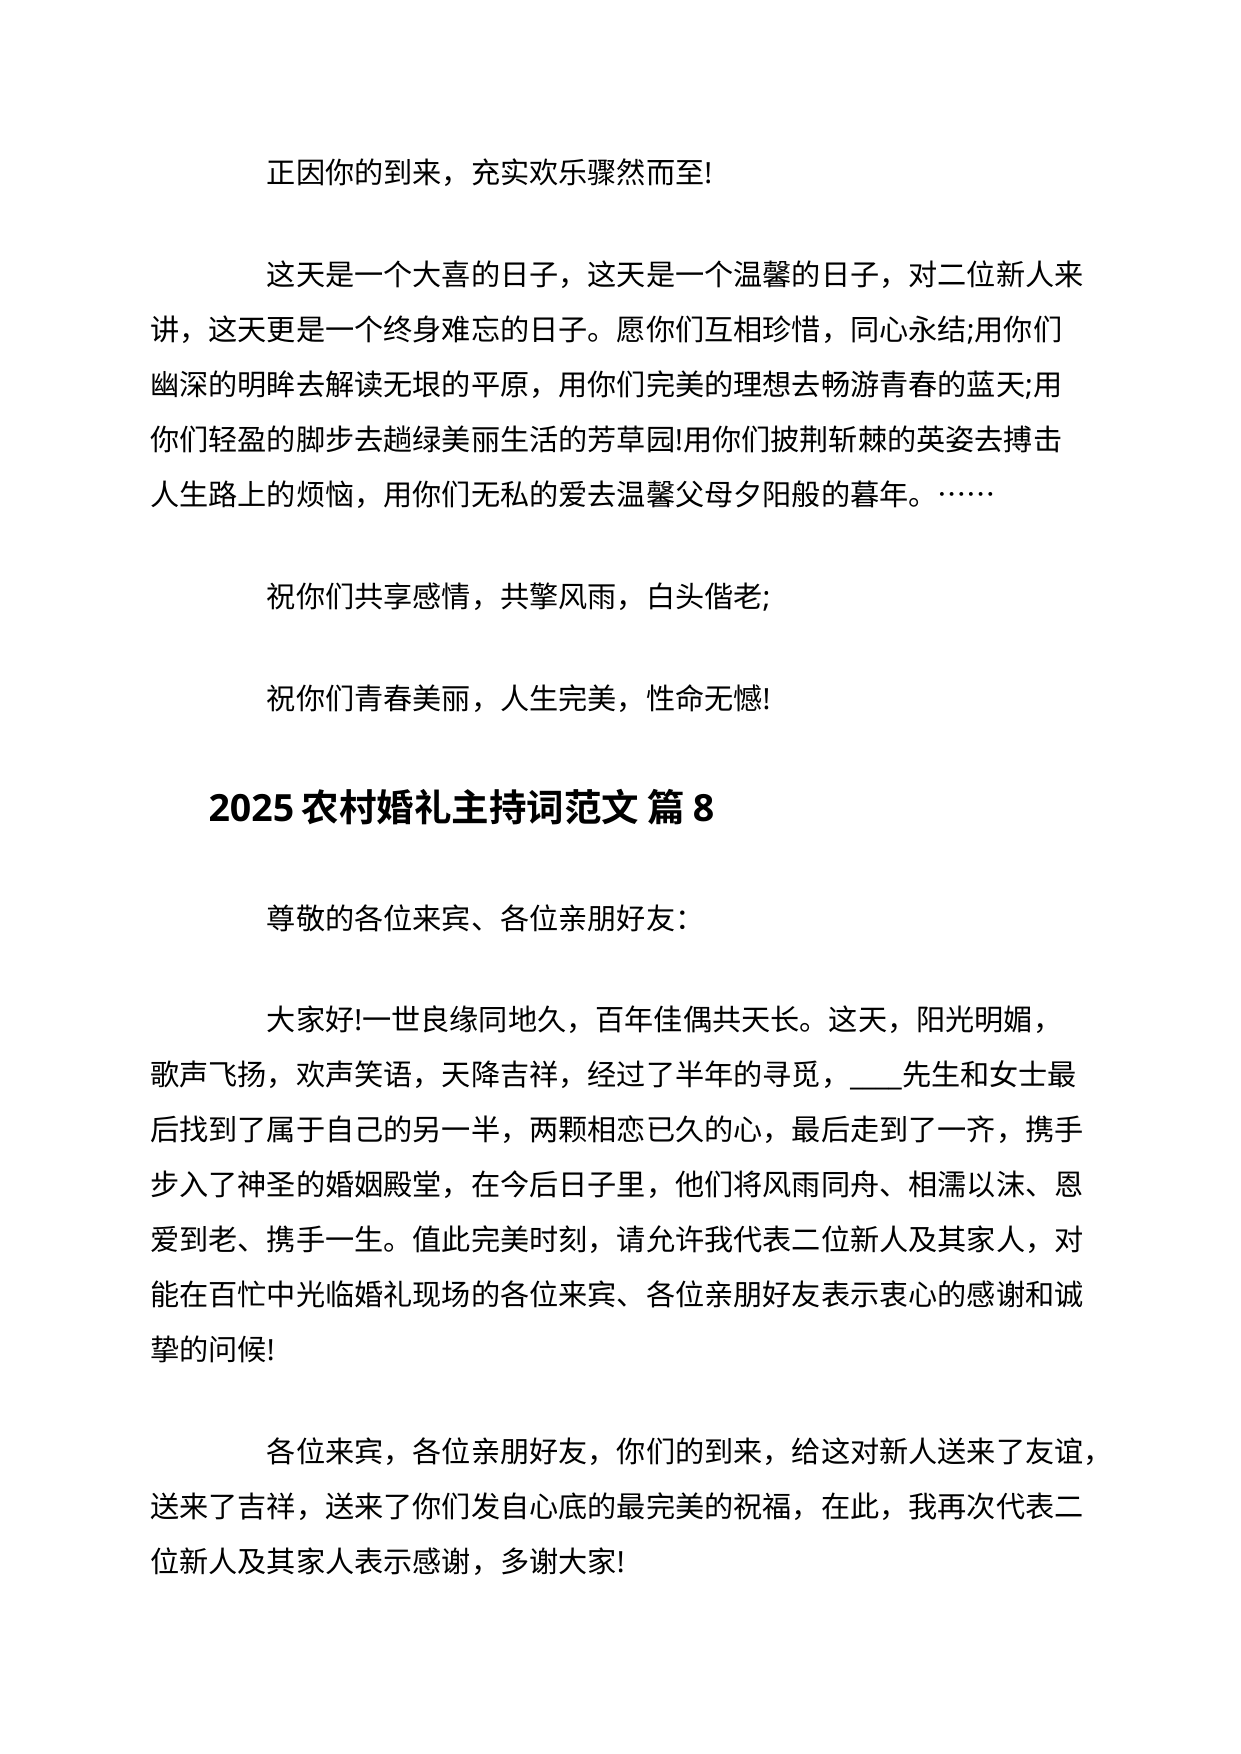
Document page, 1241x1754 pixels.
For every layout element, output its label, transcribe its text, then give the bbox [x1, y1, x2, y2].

text 尊敬的各位来宾、各位亲朋好友： [150, 895, 1090, 937]
text 大家好!一世良缘同地久，百年佳偶共天长。这天，阳光明媚，歌声飞扬，欢声笑语，天降吉祥，经过了半年的寻觅，____先生和女士最后找到了属于自己的另一半，两颗相恋已久的心，最后走到了一齐，携手步入了神圣的婚姻殿堂，在今后日子里，他们将风雨同舟、相濡以沫、恩爱到老、携手一生。值此完美时刻，请允许我代表二位新人及其家人，对能在百忙中光临婚礼现场的各位来宾、各位亲朋好友表示衷心的感谢和诚挚的问候! [150, 997, 1090, 1369]
text 2025农村婚礼主持词范文 篇8 [150, 778, 1090, 832]
text 这天是一个大喜的日子，这天是一个温馨的日子，对二位新人来讲，这天更是一个终身难忘的日子。愿你们互相珍惜，同心永结;用你们幽深的明眸去解读无垠的平原，用你们完美的理想去畅游青春的蓝天;用你们轻盈的脚步去趟绿美丽生活的芳草园!用你们披荆斩棘的英姿去搏击人生路上的烦恼，用你们无私的爱去温馨父母夕阳般的暮年。…… [150, 252, 1090, 514]
text 正因你的到来，充实欢乐骤然而至! [150, 150, 1090, 192]
text 祝你们青春美丽，人生完美，性命无憾! [150, 676, 1090, 718]
text 祝你们共享感情，共擎风雨，白头偕老; [150, 574, 1090, 616]
text 各位来宾，各位亲朋好友，你们的到来，给这对新人送来了友谊，送来了吉祥，送来了你们发自心底的最完美的祝福，在此，我再次代表二位新人及其家人表示感谢，多谢大家! [150, 1428, 1090, 1581]
